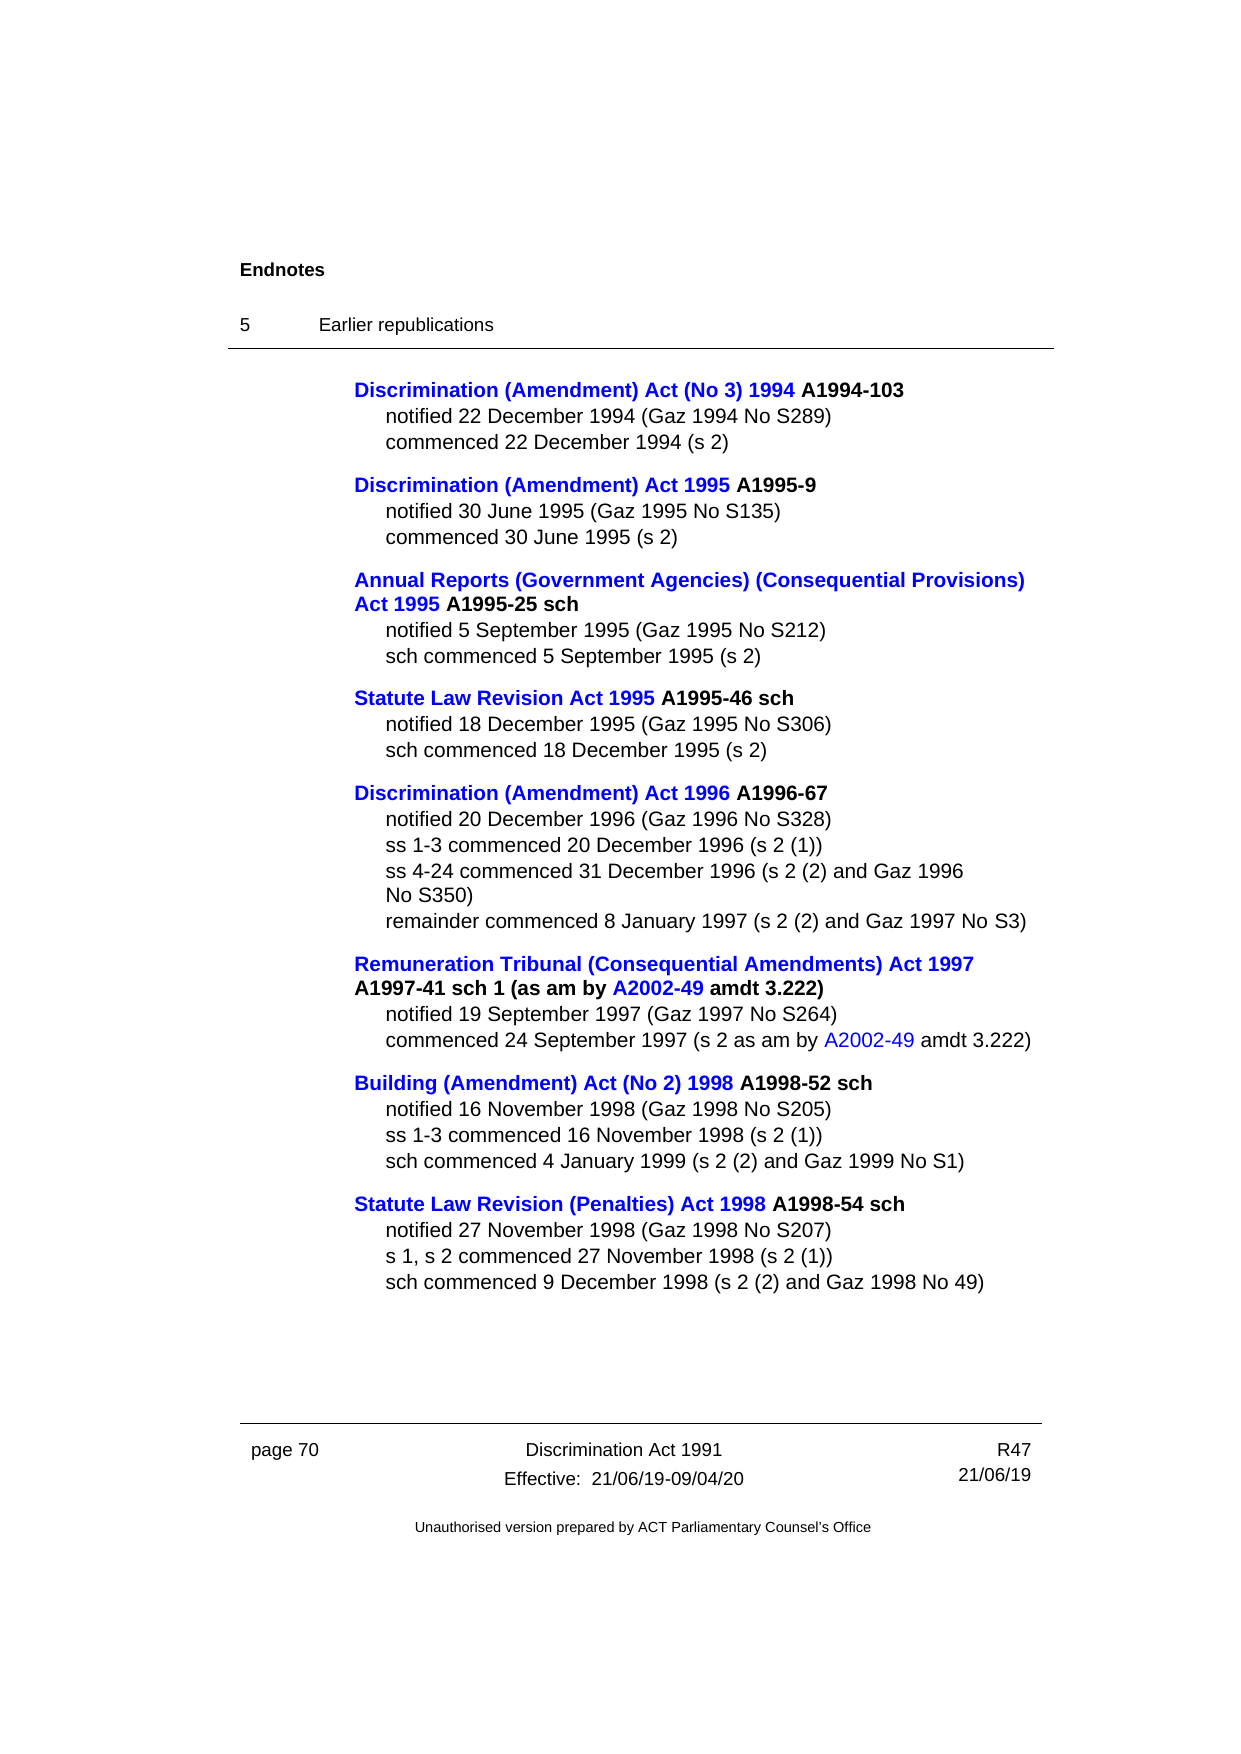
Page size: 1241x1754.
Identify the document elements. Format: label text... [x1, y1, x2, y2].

text Discrimination (Amendment) Act 1995 A1995-9 [354, 473, 1042, 497]
text commenced 22 December 1994 (s 2) [385, 430, 1042, 454]
text Building (Amendment) Act (No 2) 1998 A1998-52 sch [354, 1071, 1042, 1094]
text notified 5 September 1995 (Gaz 1995 No S212) [385, 617, 1042, 641]
text notified 20 December 1996 (Gaz 1996 No S328) [385, 807, 1042, 831]
text remainder commenced 8 January 1997 (s 2 (2) and Gaz 1997 No S3) [385, 909, 1042, 933]
text notified 18 December 1995 (Gaz 1995 No S306) [385, 712, 1042, 736]
text sch commenced 4 January 1999 (s 2 (2) and Gaz 1999 No S1) [385, 1149, 1042, 1173]
text ss 1-3 commenced 20 December 1996 (s 2 (1)) [385, 833, 1042, 857]
text sch commenced 9 December 1998 (s 2 (2) and Gaz 1998 No 49) [385, 1269, 1042, 1293]
text s 1, s 2 commenced 27 November 1998 (s 2 (1)) [385, 1243, 1042, 1267]
text notified 22 December 1994 (Gaz 1994 No S289) [385, 404, 1042, 428]
text ss 4-24 commenced 31 December 1996 (s 2 (2) and Gaz 1996 No S350) [385, 859, 1042, 907]
text commenced 24 September 1997 (s 2 as am by A2002-49 amdt 3.222) [385, 1028, 1042, 1052]
text Statute Law Revision Act 1995 A1995-46 sch [354, 686, 1042, 710]
text notified 30 June 1995 (Gaz 1995 No S135) [385, 499, 1042, 523]
text Remuneration Tribunal (Consequential Amendments) Act 1997 A1997-41 sch 1 (as am by A2002-49 amdt 3.222) [354, 952, 1042, 1000]
text Discrimination (Amendment) Act 1996 A1996-67 [354, 781, 1042, 805]
text Discrimination (Amendment) Act (No 3) 1994 A1994-103 [354, 378, 1042, 402]
text sch commenced 18 December 1995 (s 2) [385, 738, 1042, 762]
text ss 1-3 commenced 16 November 1998 (s 2 (1)) [385, 1123, 1042, 1147]
text Annual Reports (Government Agencies) (Consequential Provisions) Act 1995 A1995-25 sch [354, 567, 1042, 615]
text commenced 30 June 1995 (s 2) [385, 525, 1042, 549]
text notified 16 November 1998 (Gaz 1998 No S205) [385, 1097, 1042, 1121]
text Statute Law Revision (Penalties) Act 1998 A1998-54 sch [354, 1191, 1042, 1215]
text notified 27 November 1998 (Gaz 1998 No S207) [385, 1217, 1042, 1241]
text notified 19 September 1997 (Gaz 1997 No S264) [385, 1002, 1042, 1026]
text sch commenced 5 September 1995 (s 2) [385, 643, 1042, 667]
